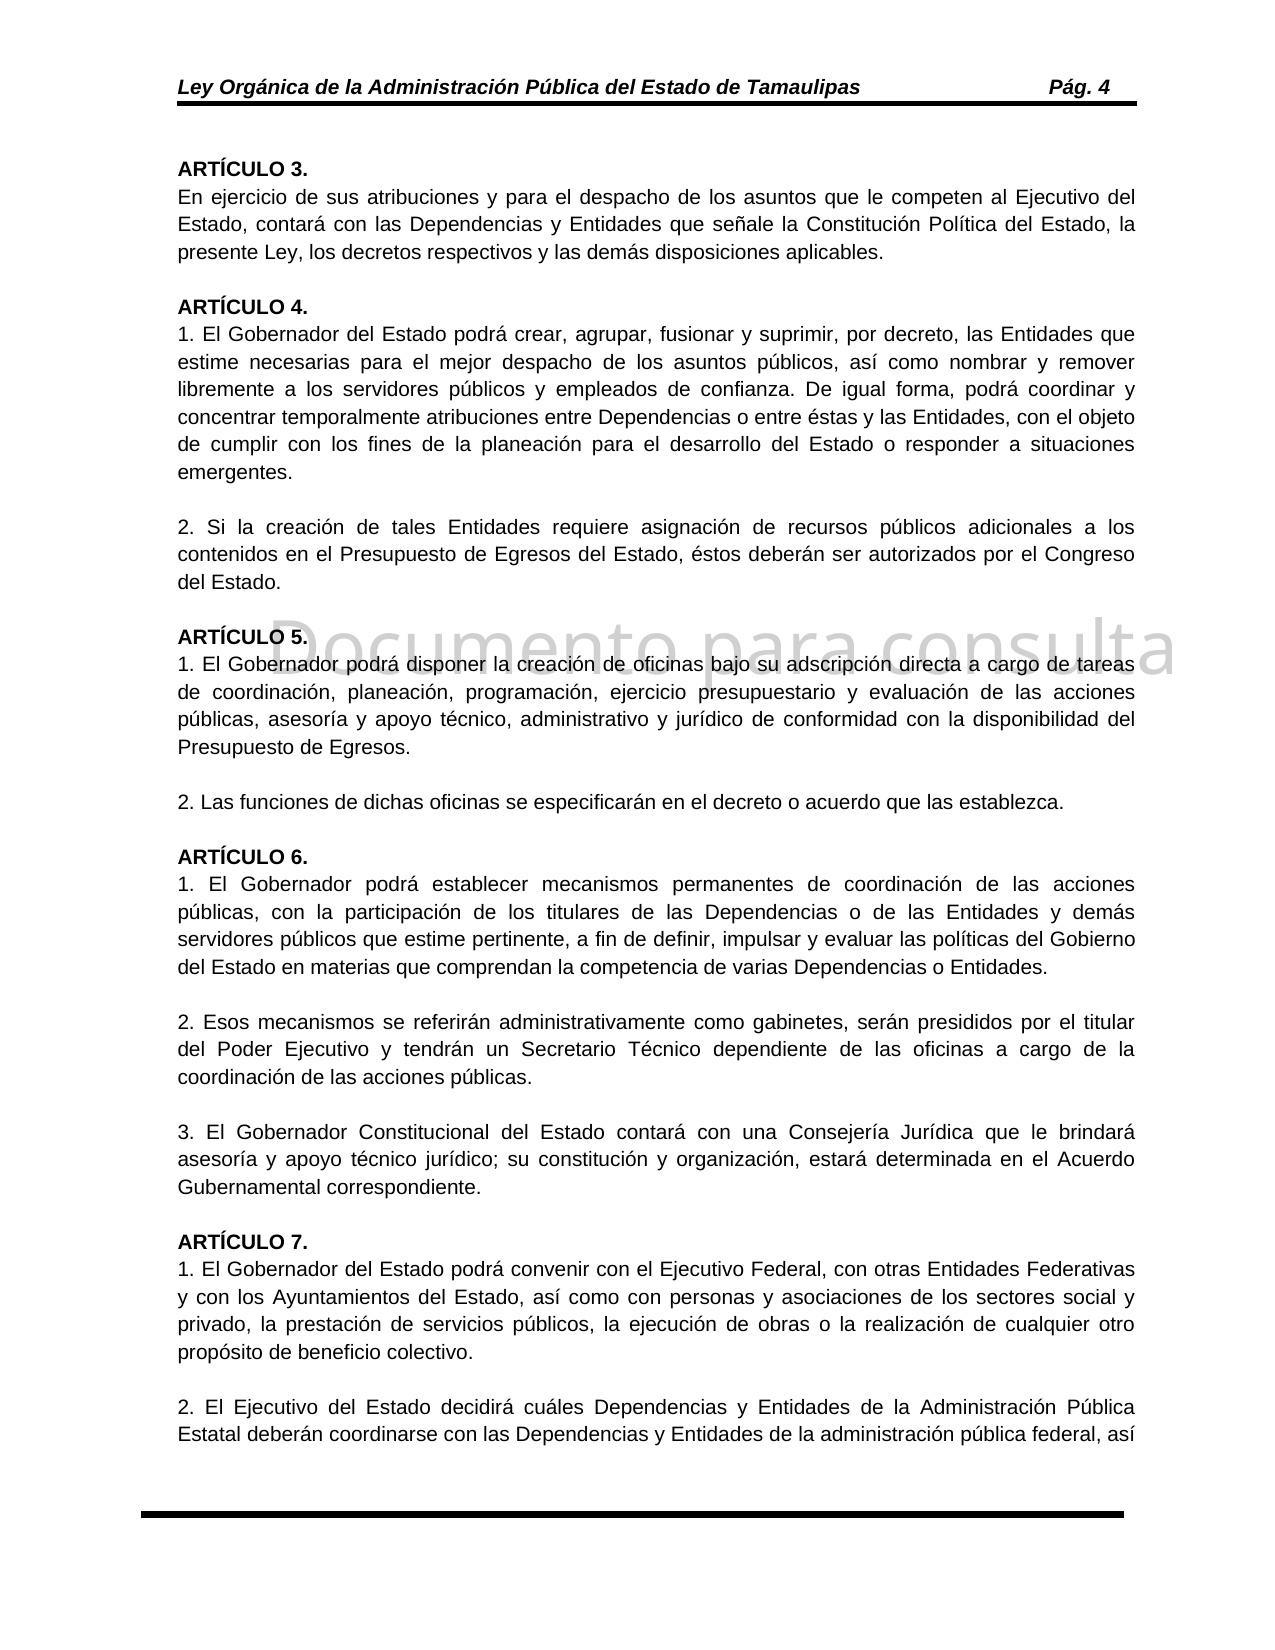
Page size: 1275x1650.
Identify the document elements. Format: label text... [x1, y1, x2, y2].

text 2. Si la creación de tales Entidades requiere asignación de recursos públicos adicionales a los contenidos en el Presupuesto de Egresos del Estado, éstos deberán ser autorizados por el Congreso del Estado. [177, 515, 1137, 594]
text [177, 1395, 1137, 1446]
text 2. Las funciones de dichas oficinas se especificarán en el decreto o acuerdo que las establezca. [177, 790, 1137, 814]
text 2. Esos mecanismos se referirán administrativamente como gabinetes, serán presididos por el titular del Poder Ejecutivo y tendrán un Secretario Técnico dependiente de las oficinas a cargo de la coordinación de las acciones públicas. [177, 1010, 1137, 1089]
text En ejercicio de sus atribuciones y para el despacho de los asuntos que le competen al Ejecutivo del Estado, contará con las Dependencias y Entidades que señale la Constitución Política del Estado, la presente Ley, los decretos respectivos y las demás disposiciones aplicables. [177, 185, 1137, 264]
text 1. El Gobernador podrá disponer la creación de oficinas bajo su adscripción directa a cargo de tareas de coordinación, planeación, programación, ejercicio presupuestario y evaluación de las acciones públicas, asesoría y apoyo técnico, administrativo y jurídico de conformidad con la disponibilidad del Presupuesto de Egresos. [177, 652, 1137, 759]
text ARTÍCULO 6. [177, 845, 1137, 869]
text ARTÍCULO 5. [177, 625, 1137, 649]
text 1. El Gobernador del Estado podrá crear, agrupar, fusionar y suprimir, por decreto, las Entidades que estime necesarias para el mejor despacho de los asuntos públicos, así como nombrar y remover libremente a los servidores públicos y empleados de confianza. De igual forma, podrá coordinar y concentrar temporalmente atribuciones entre Dependencias o entre éstas y las Entidades, con el objeto de cumplir con los fines de la planeación para el desarrollo del Estado o responder a situaciones emergentes. [177, 322, 1137, 484]
text ARTÍCULO 7. [177, 1230, 1137, 1254]
text ARTÍCULO 3. [177, 157, 1137, 181]
text ARTÍCULO 4. [177, 295, 1137, 319]
text 1. El Gobernador del Estado podrá convenir con el Ejecutivo Federal, con otras Entidades Federativas y con los Ayuntamientos del Estado, así como con personas y asociaciones de los sectores social y privado, la prestación de servicios públicos, la ejecución de obras o la realización de cualquier otro propósito de beneficio colectivo. [177, 1257, 1137, 1364]
text 3. El Gobernador Constitucional del Estado contará con una Consejería Jurídica que le brindará asesoría y apoyo técnico jurídico; su constitución y organización, estará determinada en el Acuerdo Gubernamental correspondiente. [177, 1120, 1137, 1199]
text 1. El Gobernador podrá establecer mecanismos permanentes de coordinación de las acciones públicas, con la participación de los titulares de las Dependencias o de las Entidades y demás servidores públicos que estime pertinente, a fin de definir, impulsar y evaluar las políticas del Gobierno del Estado en materias que comprendan la competencia de varias Dependencias o Entidades. [177, 872, 1137, 979]
